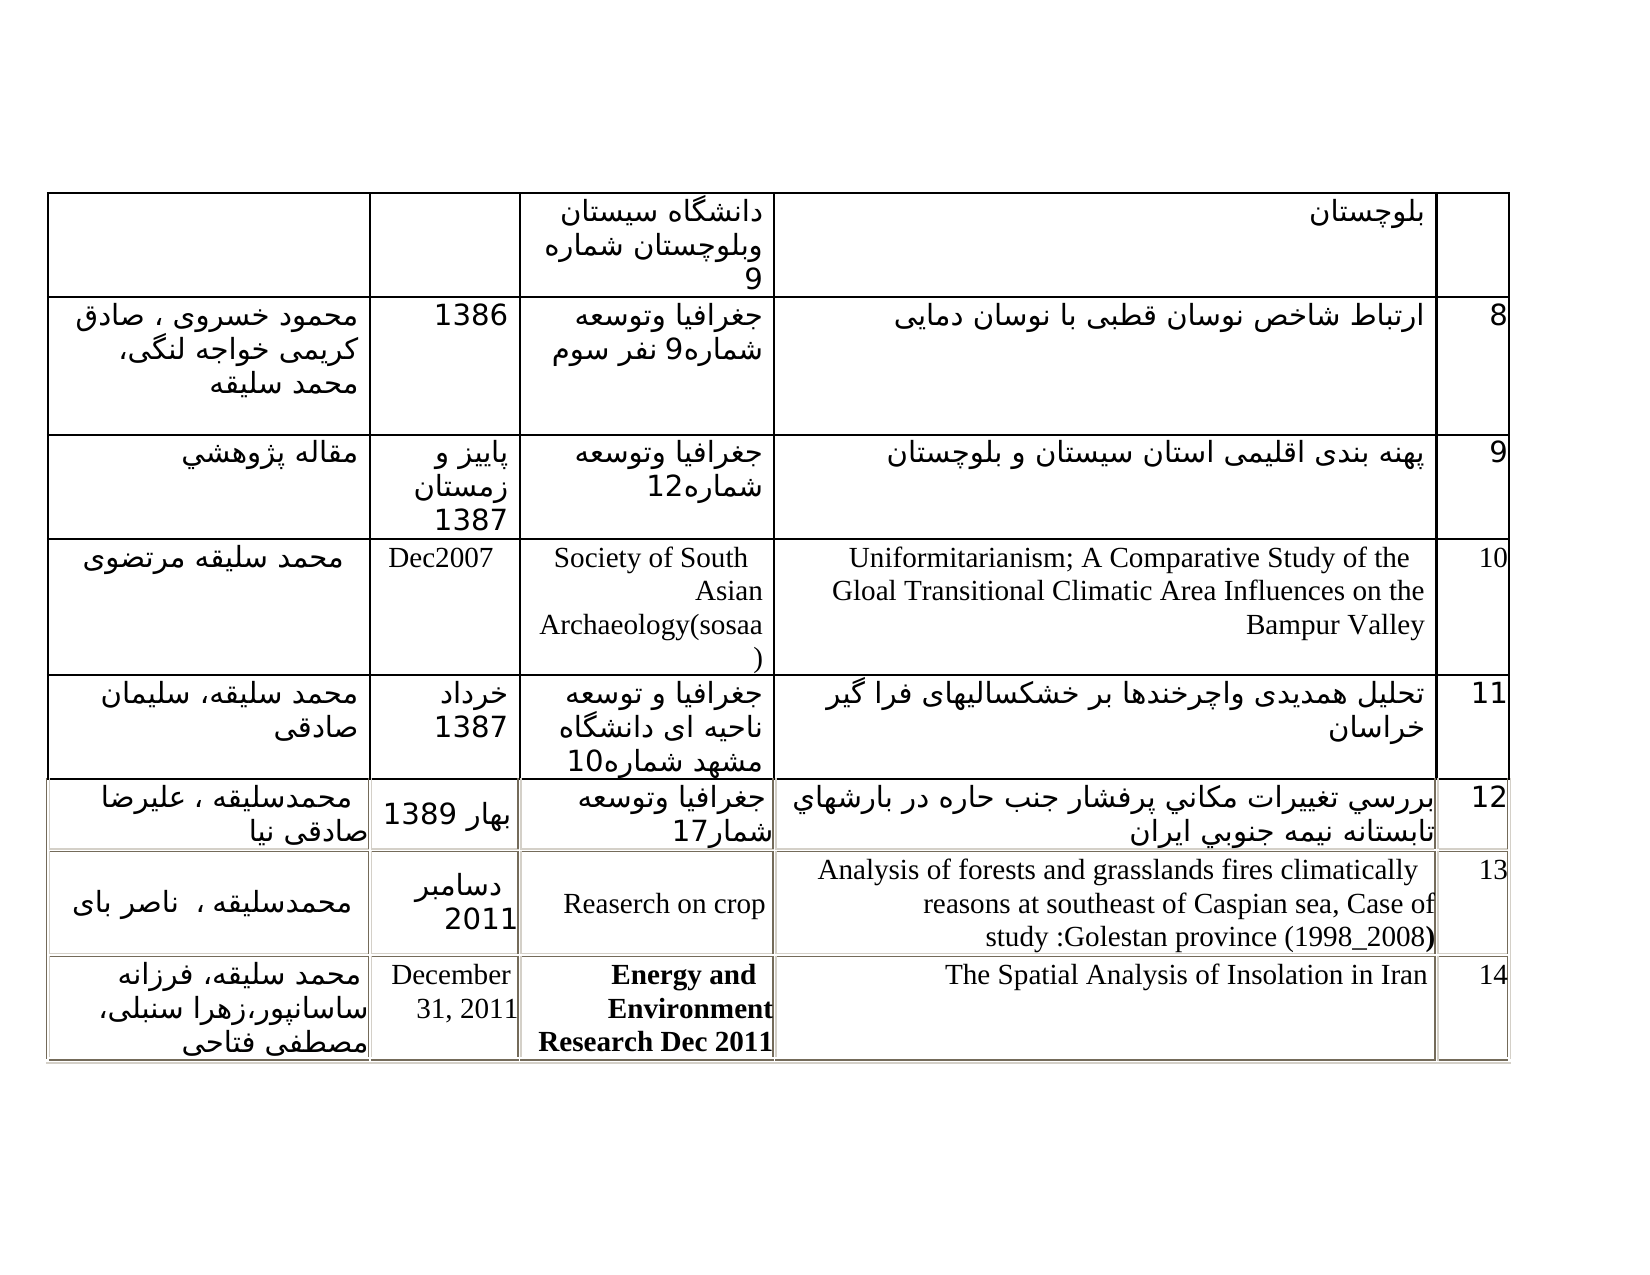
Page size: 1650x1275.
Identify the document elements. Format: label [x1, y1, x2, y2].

table_header [44, 188, 1606, 1067]
